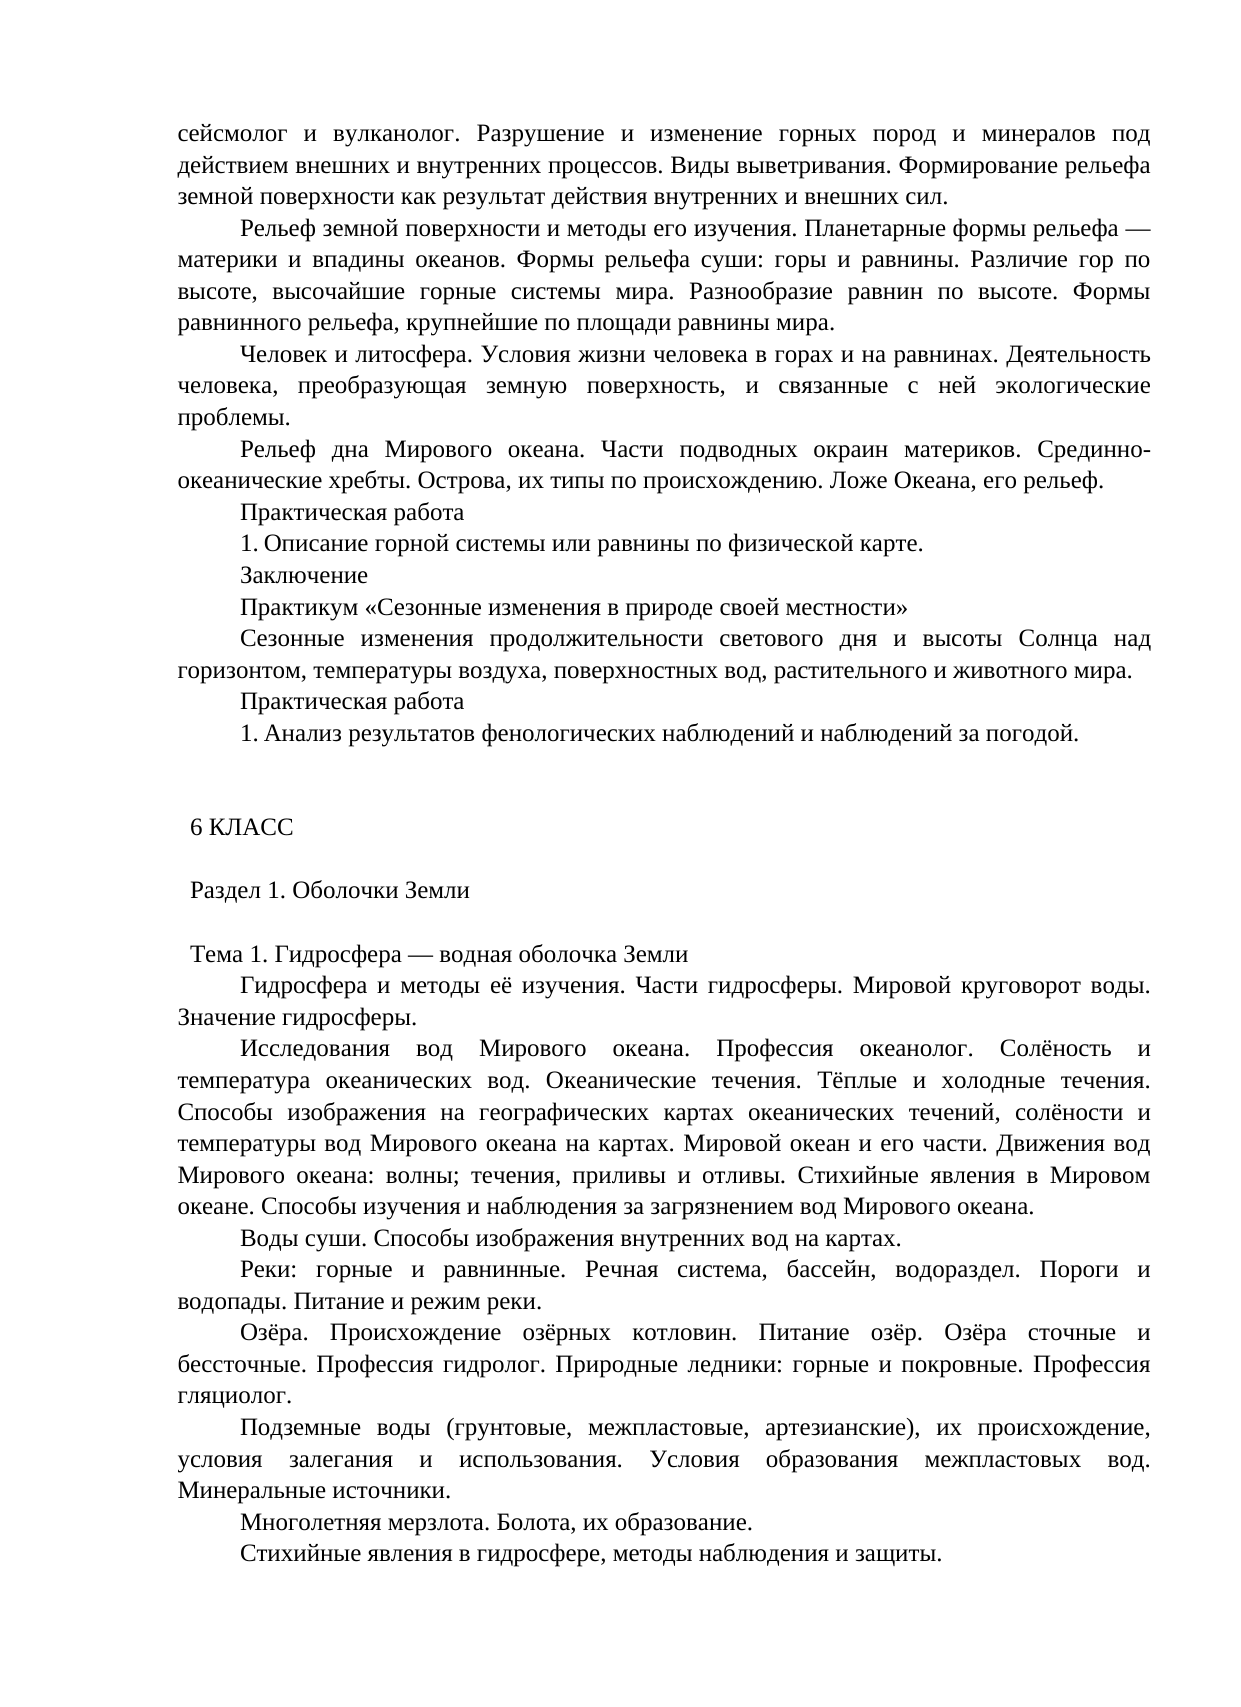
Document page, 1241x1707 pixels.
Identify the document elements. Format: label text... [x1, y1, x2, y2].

text Стихийные явления в гидросфере, методы наблюдения и защиты. [177, 1538, 1152, 1567]
text Тема 1. Гидросфера — водная оболочка Земли [190, 939, 1152, 967]
text Практикум «Сезонные изменения в природе своей местности» [177, 592, 1152, 620]
text Воды суши. Способы изображения внутренних вод на картах. [177, 1223, 1152, 1252]
text Гидросфера и методы её изучения. Части гидросферы. Мировой круговорот воды. Значение гидросферы. [177, 970, 1152, 1031]
text 1. Анализ результатов фенологических наблюдений и наблюдений за погодой. [177, 718, 1152, 747]
text Практическая работа [177, 497, 1152, 526]
text Реки: горные и равнинные. Речная система, бассейн, водораздел. Пороги и водопады. Питание и режим реки. [177, 1254, 1152, 1315]
text Рельеф дна Мирового океана. Части подводных окраин материков. Срединно-океанические хребты. Острова, их типы по происхождению. Ложе Океана, его рельеф. [177, 434, 1152, 494]
text Сезонные изменения продолжительности светового дня и высоты Солнца над горизонтом, температуры воздуха, поверхностных вод, растительного и животного мира. [177, 623, 1152, 683]
text Человек и литосфера. Условия жизни человека в горах и на равнинах. Деятельность человека, преобразующая земную поверхность, и связанные с ней экологические проблемы. [177, 339, 1152, 431]
text Озёра. Происхождение озёрных котловин. Питание озёр. Озёра сточные и бессточные. Профессия гидролог. Природные ледники: горные и покровные. Профессия гляциолог. [177, 1317, 1152, 1409]
text Заключение [177, 560, 1152, 589]
text 1. Описание горной системы или равнины по физической карте. [177, 528, 1152, 557]
text Исследования вод Мирового океана. Профессия океанолог. Солёность и температура океанических вод. Океанические течения. Тёплые и холодные течения. Способы изображения на географических картах океанических течений, солёности и температуры вод Мирового океана на картах. Мировой океан и его части. Движения вод Мирового океана: волны; течения, приливы и отливы. Стихийные явления в Мировом океане. Способы изучения и наблюдения за загрязнением вод Мирового океана. [177, 1033, 1152, 1220]
text Многолетняя мерзлота. Болота, их образование. [177, 1507, 1152, 1536]
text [177, 118, 1152, 210]
text Раздел 1. Оболочки Земли [190, 876, 1152, 904]
text 6 КЛАСС [190, 812, 1152, 841]
text Рельеф земной поверхности и методы его изучения. Планетарные формы рельефа — материки и впадины океанов. Формы рельефа суши: горы и равнины. Различие гор по высоте, высочайшие горные системы мира. Разнообразие равнин по высоте. Формы равнинного рельефа, крупнейшие по площади равнины мира. [177, 213, 1152, 336]
text Практическая работа [177, 686, 1152, 715]
text Подземные воды (грунтовые, межпластовые, артезианские), их происхождение, условия залегания и использования. Условия образования межпластовых вод. Минеральные источники. [177, 1412, 1152, 1504]
